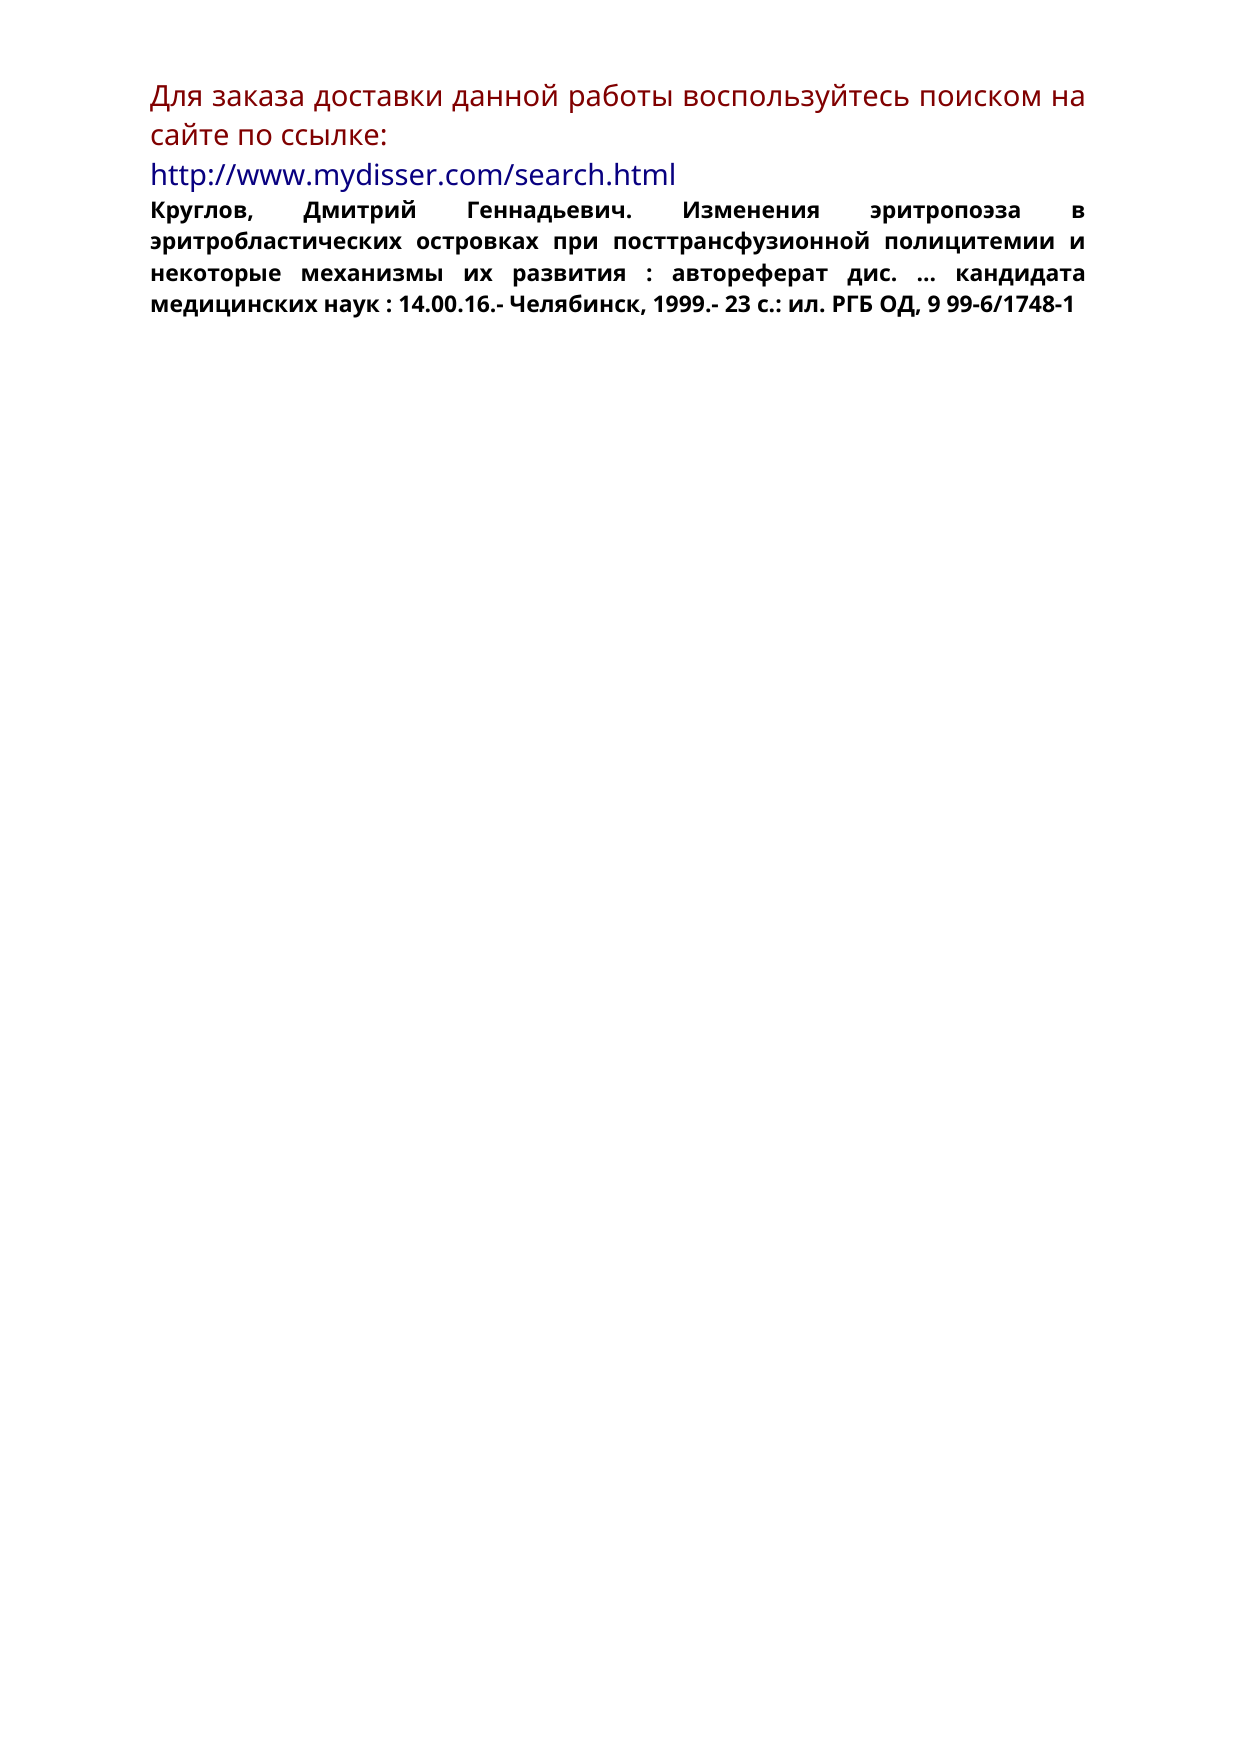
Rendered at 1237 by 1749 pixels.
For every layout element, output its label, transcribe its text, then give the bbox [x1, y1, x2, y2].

text Круглов, Дмитрий Геннадьевич. Изменения эритропоэза в эритробластических островках при посттрансфузионной полицитемии и некоторые механизмы их развития : автореферат дис. ... кандидата медицинских наук : 14.00.16.- Челябинск, 1999.- 23 с.: ил. РГБ ОД, 9 99-6/1748-1 [150, 194, 1086, 319]
